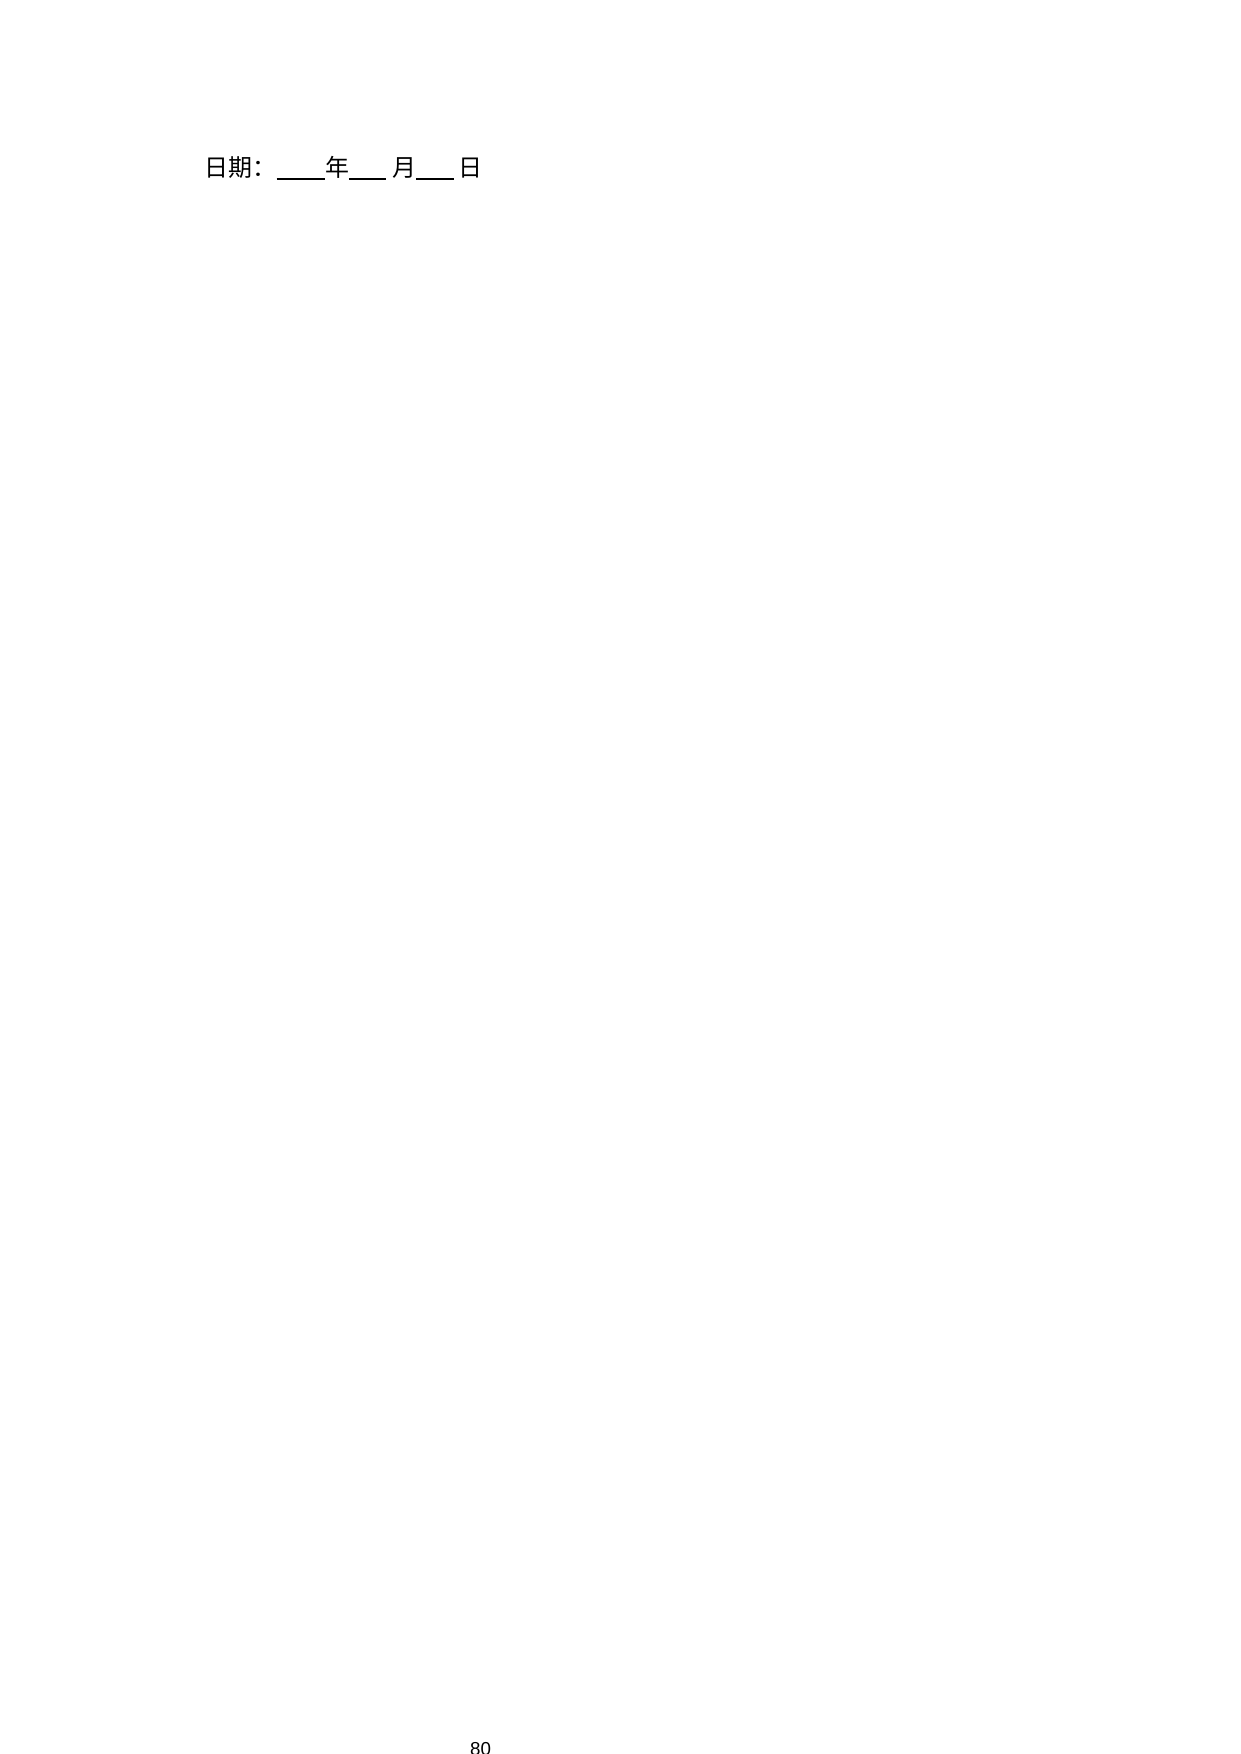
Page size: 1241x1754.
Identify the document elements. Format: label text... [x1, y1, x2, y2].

text 日期： 年 月 日 [204, 150, 1053, 183]
